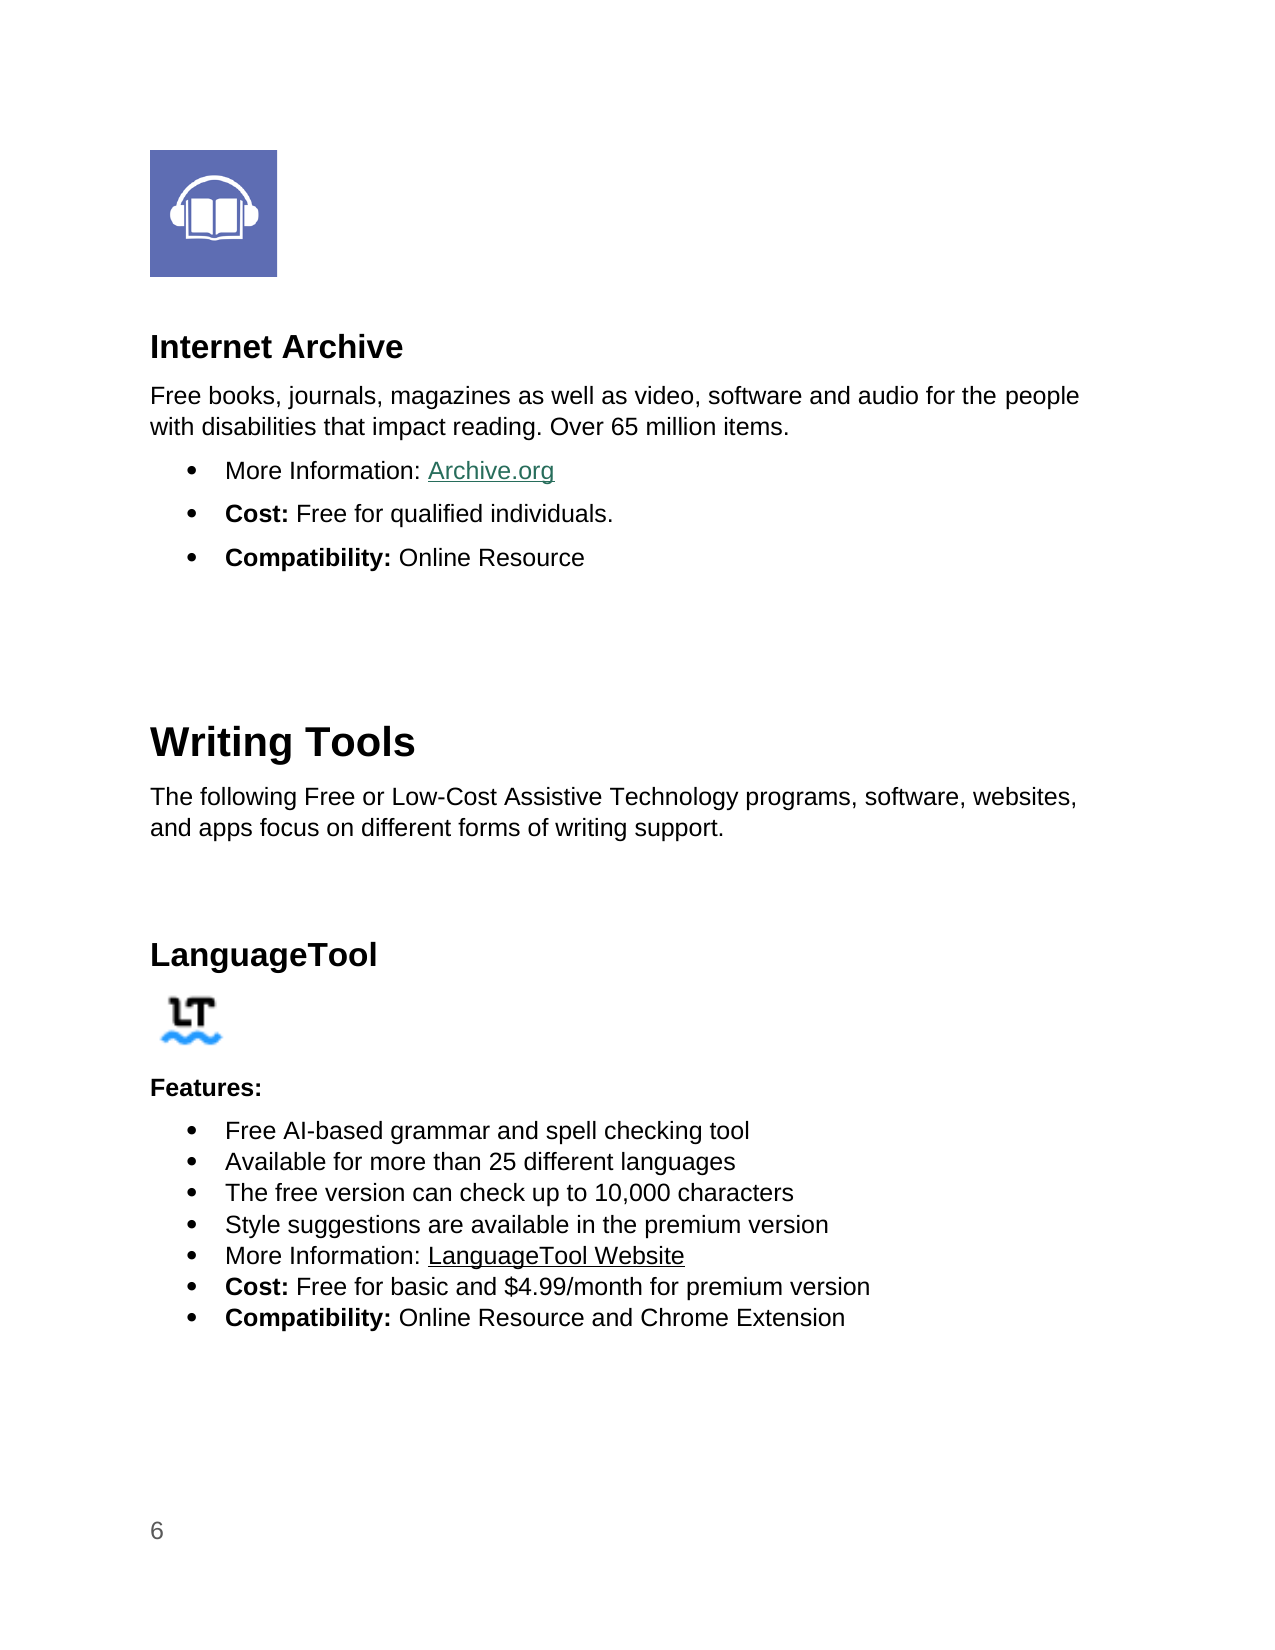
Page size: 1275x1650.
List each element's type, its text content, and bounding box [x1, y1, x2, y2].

text The following Free or Low-Cost Assistive Technology programs, software, websites, and apps focus on different forms of writing support. [150, 782, 1125, 841]
list Cost: Free for basic and $4.99/month for premium version [187, 1272, 1125, 1301]
picture [150, 150, 278, 277]
subtitle More Information: Archive.org [187, 456, 1125, 485]
list Compatibility: Online Resource [187, 543, 1125, 572]
text Features: [150, 1073, 1125, 1101]
list Cost: Free for qualified individuals. [187, 499, 1125, 528]
list The free version can check up to 10,000 characters [187, 1178, 1125, 1207]
subtitle Internet Archive [150, 327, 1125, 366]
subtitle Free books, journals, magazines as well as video, software and audio for the people with disabilities that impact reading. Over 65 million items. [150, 381, 1125, 441]
list Free AI-based grammar and spell checking tool [187, 1116, 1125, 1145]
list Style suggestions are available in the premium version [187, 1209, 1125, 1238]
subtitle LanguageTool [150, 935, 1125, 973]
list More Information: LanguageTool Website [187, 1241, 1125, 1269]
subtitle Writing Tools [150, 717, 1125, 765]
list Available for more than 25 different languages [187, 1147, 1125, 1176]
picture [150, 989, 238, 1058]
list Compatibility: Online Resource and Chrome Extension [187, 1303, 1125, 1332]
